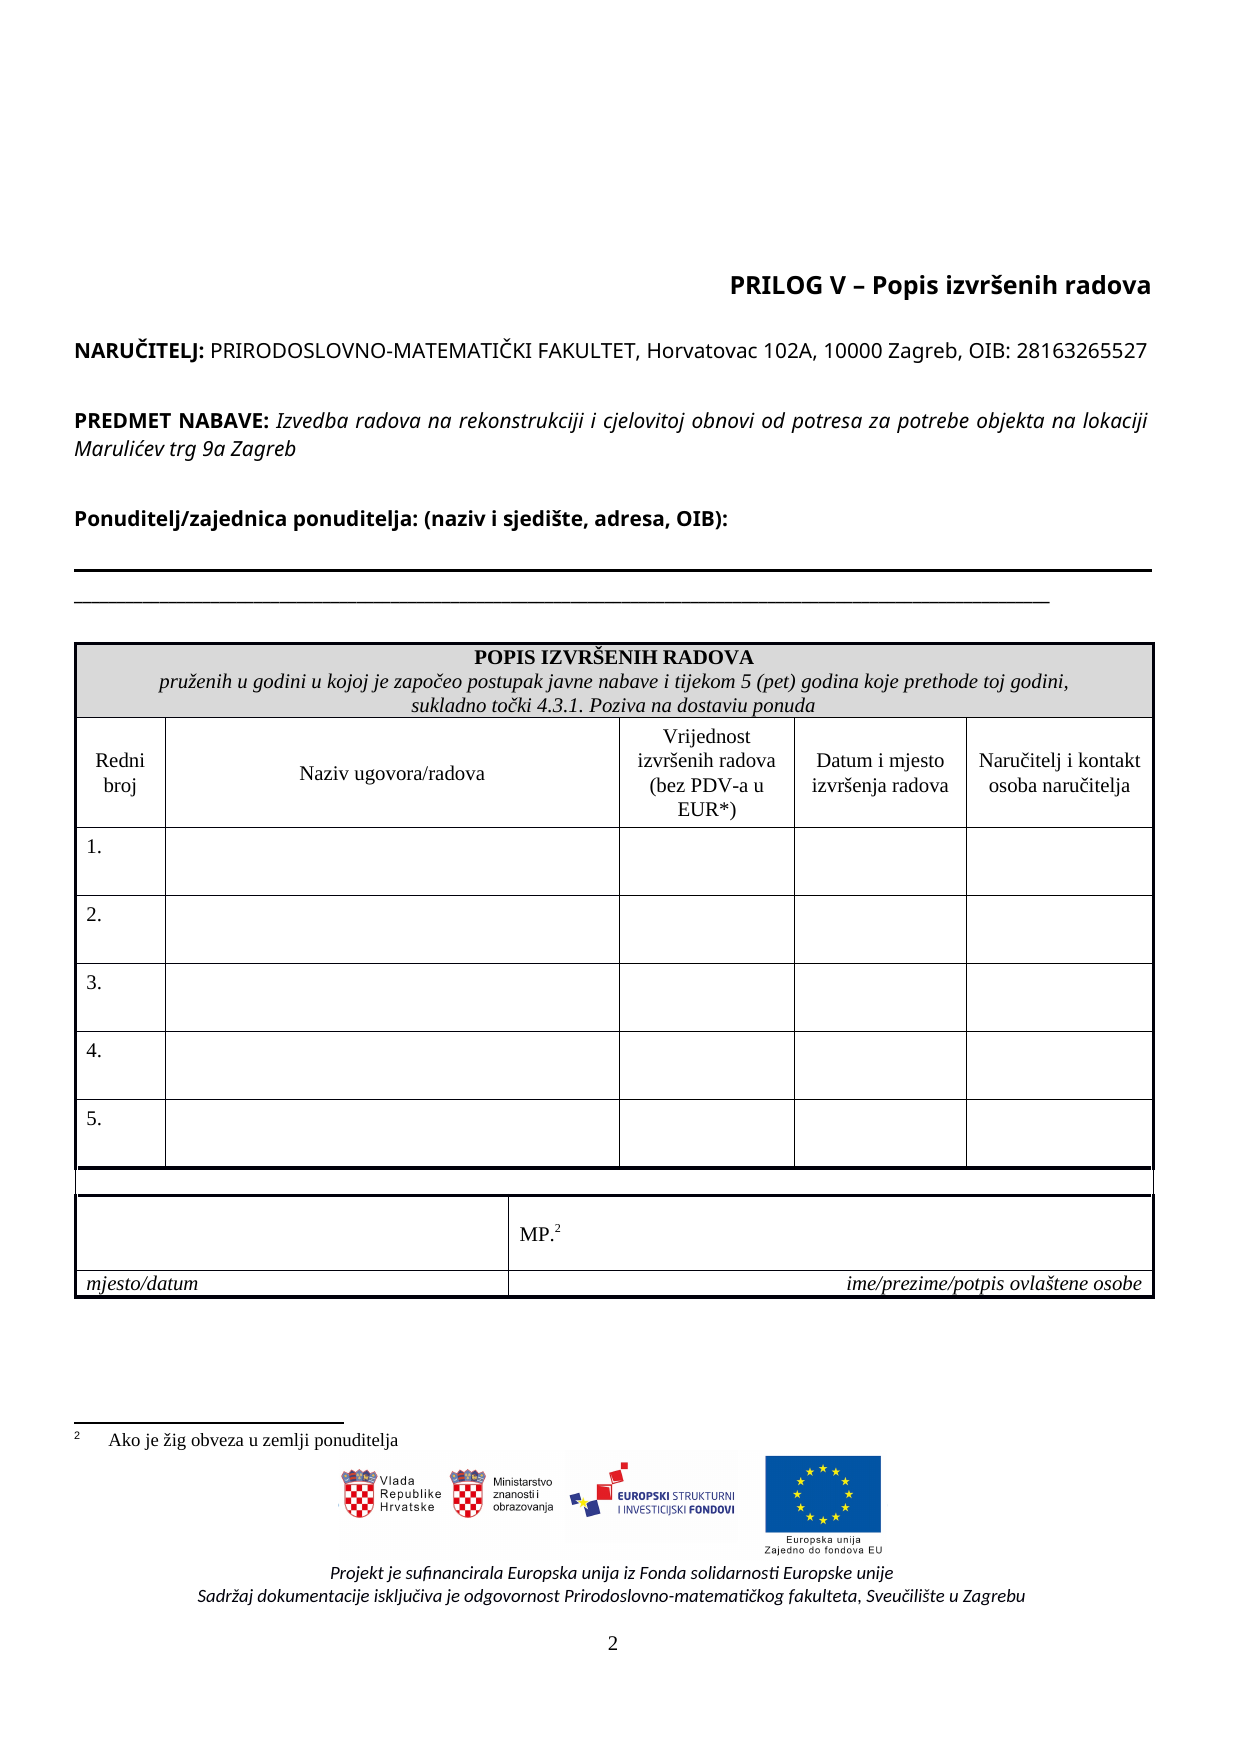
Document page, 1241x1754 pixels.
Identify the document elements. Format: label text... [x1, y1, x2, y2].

table_cell [166, 1100, 619, 1166]
table_cell [795, 1100, 966, 1166]
table_cell Redni broj [77, 718, 165, 827]
table_cell [620, 828, 794, 895]
table_cell [967, 828, 1152, 895]
table_cell 2. [77, 896, 165, 963]
table_cell [166, 964, 619, 1031]
text NARUČITELJ: PRIRODOSLOVNO-MATEMATIČKI FAKULTET, Horvatovac 102A, 10000 Zagreb, OIB: 28163265527 [74, 337, 1152, 365]
table_cell [967, 896, 1152, 963]
table_cell [795, 964, 966, 1031]
text Ponuditelj/zajednica ponuditelja: (naziv i sjedište, adresa, OIB): [74, 504, 1152, 532]
table_cell mjesto/datum [77, 1271, 508, 1295]
table_cell [166, 1032, 619, 1098]
table_cell [620, 1100, 794, 1166]
table_cell Naziv ugovora/radova [166, 718, 619, 827]
table_cell [795, 828, 966, 895]
text PREDMET NABAVE: Izvedba radova na rekonstrukciji i cjelovitoj obnovi od potresa za potrebe objekta na lokaciji Marulićev trg 9a Zagreb [74, 406, 1152, 463]
table_cell Datum i mjesto izvršenja radova [795, 718, 966, 827]
text __________________________________________________________________________________________________________________ [74, 578, 1152, 607]
table_cell [166, 828, 619, 895]
table_cell [795, 1032, 966, 1098]
table_cell MP. [509, 1194, 1152, 1270]
table_header POPIS IZVRŠENIH RADOVA pruženih u godini u kojoj je započeo postupak javne nabave i tijekom 5 (pet) godina koje prethode toj godini, sukladno točki 4.3.1. Poziva na dostaviu ponuda [77, 645, 1152, 717]
table_cell 4. [77, 1032, 165, 1098]
table_cell 3. [77, 964, 165, 1031]
table_cell [620, 964, 794, 1031]
table_cell 1. [77, 828, 165, 895]
table_cell Naručitelj i kontakt osoba naručitelja [967, 718, 1152, 827]
table_cell [620, 896, 794, 963]
table_cell [967, 1032, 1152, 1098]
picture [338, 1450, 888, 1561]
table_cell [967, 964, 1152, 1031]
table_cell [795, 896, 966, 963]
table_cell [620, 1032, 794, 1098]
table_cell [967, 1100, 1152, 1166]
table_cell [166, 896, 619, 963]
table_cell [77, 1194, 508, 1270]
table_cell Vrijednost izvršenih radova (bez PDV-a u EUR*) [620, 718, 794, 827]
table_cell 5. [77, 1100, 165, 1166]
table_cell [76, 1166, 1153, 1194]
table_cell ime/prezime/potpis ovlaštene osobe [509, 1271, 1152, 1295]
text PRILOG V – Popis izvršenih radova [74, 267, 1152, 302]
